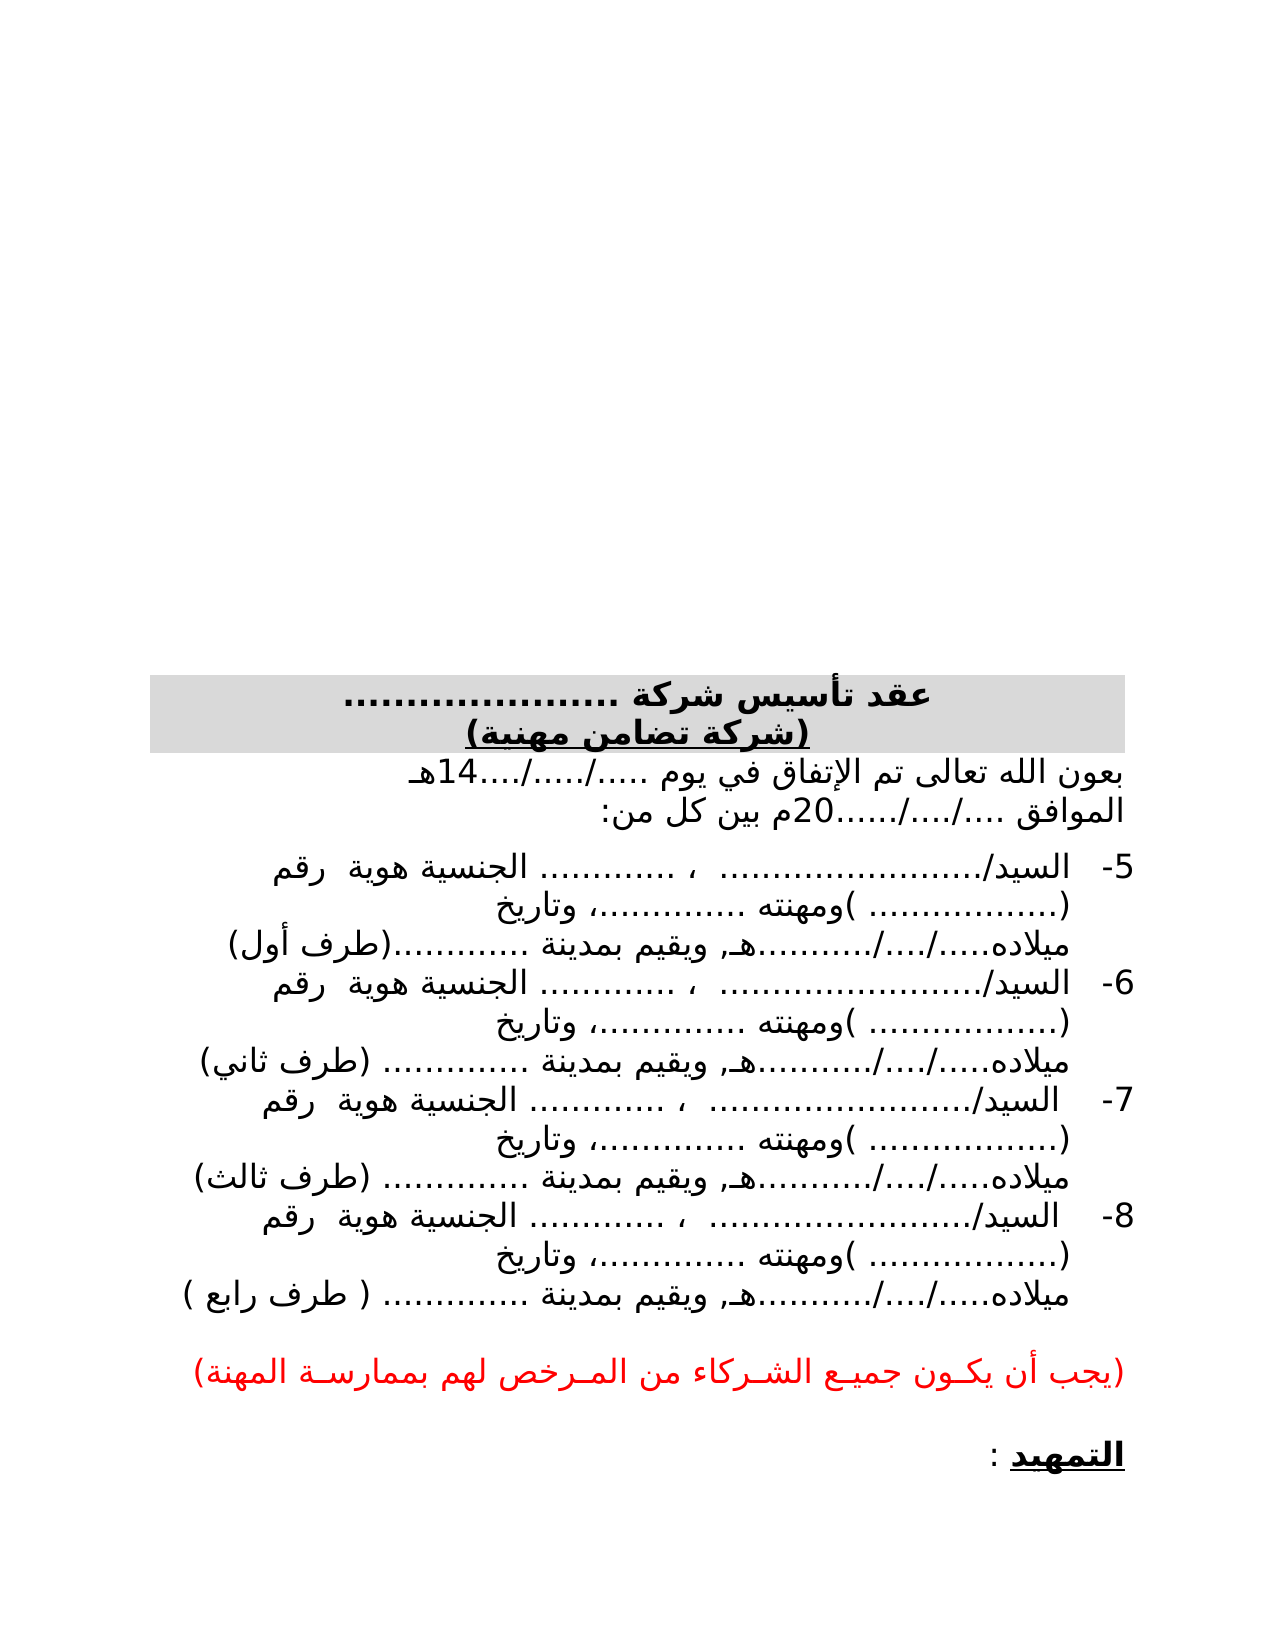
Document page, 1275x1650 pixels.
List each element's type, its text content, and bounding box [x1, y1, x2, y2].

list السيد/......................... ، ............. الجنسية هوية رقم (.................. )ومهنته ..............، وتاريخ ميلاده...../..../...........هـ, ويقيم بمدينة .............. ( طرف رابع ) [150, 1197, 1101, 1352]
text بعون الله تعالى تم الإتفاق في يوم ...../...../....14هـ الموافق ..../..../......20م بين كل من: [135, 753, 1125, 830]
list السيد/......................... ، ............. الجنسية هوية رقم (.................. )ومهنته ..............، وتاريخ ميلاده...../..../...........هـ, ويقيم بمدينة .............(طرف أول) [150, 847, 1101, 964]
list السيد/......................... ، ............. الجنسية هوية رقم (.................. )ومهنته ..............، وتاريخ ميلاده...../..../...........هـ, ويقيم بمدينة .............. (طرف ثاني) [150, 964, 1101, 1080]
text التمهيد : [150, 1436, 1125, 1475]
text عقد تأسيس شركة ...................... [150, 675, 1125, 714]
text (يجب أن يكون جميع الشركاء من المرخص لهم بممارسة المهنة) [150, 1352, 1125, 1433]
text (شركة تضامن مهنية) [150, 714, 1125, 753]
list السيد/......................... ، ............. الجنسية هوية رقم (.................. )ومهنته ..............، وتاريخ ميلاده...../..../...........هـ, ويقيم بمدينة .............. (طرف ثالث) [150, 1080, 1101, 1197]
